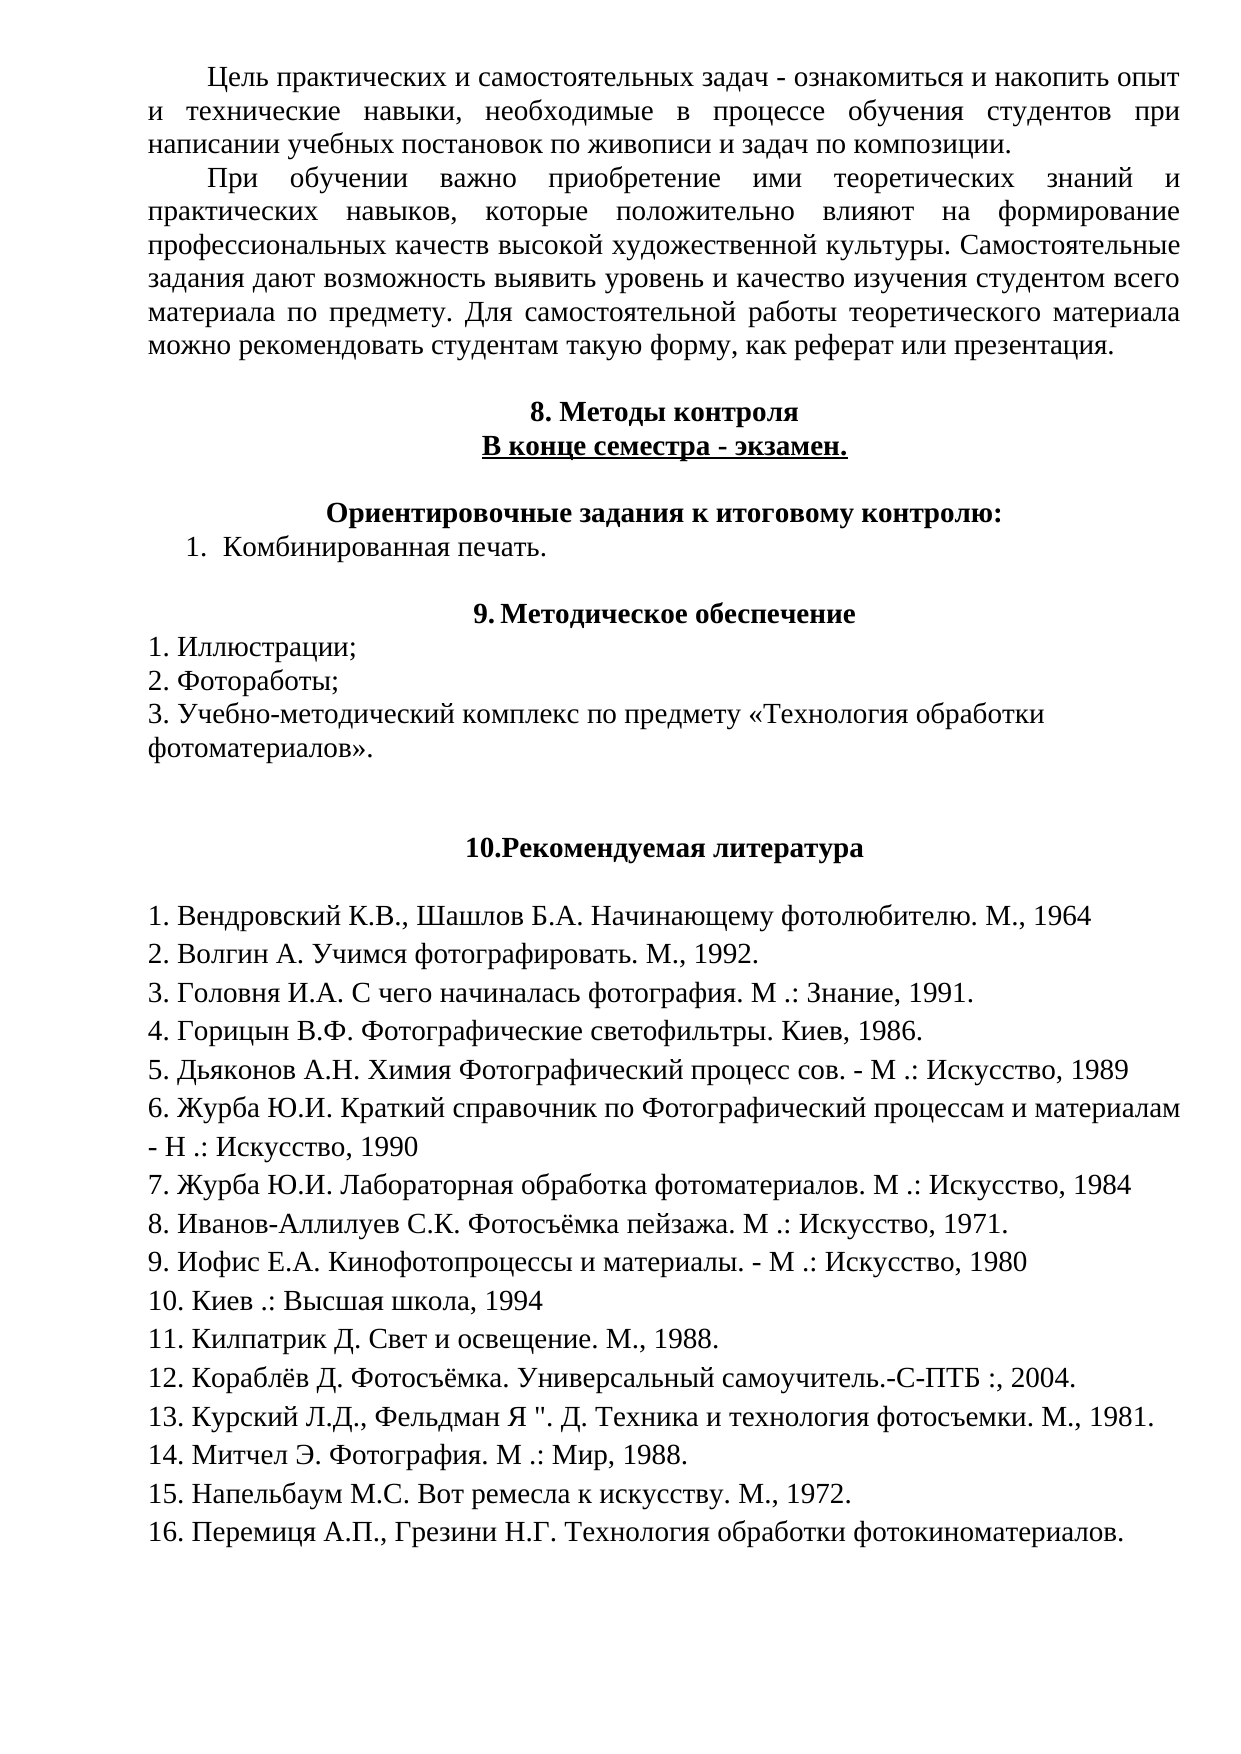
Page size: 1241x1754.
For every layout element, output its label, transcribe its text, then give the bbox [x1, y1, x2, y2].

text 10.Рекомендуемая литература [148, 831, 1181, 864]
text 15. Напельбаум М.С. Вот ремесла к искусству. М., 1972. [148, 1476, 1181, 1509]
text 13. Курский Л.Д., Фельдман Я ". Д. Техника и технология фотосъемки. М., 1981. [148, 1399, 1181, 1432]
text 1. Иллюстрации; [148, 629, 1181, 663]
text 3. Учебно-методический комплекс по предмету «Технология обработки фотоматериалов». [148, 696, 1181, 763]
text 5. Дьяконов А.Н. Химия Фотографический процесс сов. - М .: Искусство, 1989 [148, 1052, 1181, 1085]
text 4. Горицын В.Ф. Фотографические светофильтры. Киев, 1986. [148, 1013, 1181, 1047]
text 11. Килпатрик Д. Свет и освещение. М., 1988. [148, 1322, 1181, 1355]
text Цель практических и самостоятельных задач - ознакомиться и накопить опыт и технические навыки, необходимые в процессе обучения студентов при написании учебных постановок по живописи и задач по композиции. [148, 59, 1181, 160]
text 1. Вендровский К.В., Шашлов Б.А. Начинающему фотолюбителю. М., 1964 [148, 898, 1181, 931]
text В конце семестра - экзамен. [148, 428, 1181, 462]
text 6. Журба Ю.И. Краткий справочник по Фотографический процессам и материалам - Н .: Искусство, 1990 [148, 1090, 1181, 1162]
text 2. Фотоработы; [148, 663, 1181, 696]
text 12. Кораблёв Д. Фотосъёмка. Универсальный самоучитель.-С-ПТБ :, 2004. [148, 1360, 1181, 1394]
text 8. Методы контроля [148, 394, 1181, 428]
text 10. Киев .: Высшая школа, 1994 [148, 1283, 1181, 1317]
text 7. Журба Ю.И. Лабораторная обработка фотоматериалов. М .: Искусство, 1984 [148, 1167, 1181, 1201]
text При обучении важно приобретение ими теоретических знаний и практических навыков, которые положительно влияют на формирование профессиональных качеств высокой художественной культуры. Самостоятельные задания дают возможность выявить уровень и качество изучения студентом всего материала по предмету. Для самостоятельной работы теоретического материала можно рекомендовать студентам такую форму, как реферат или презентация. [148, 160, 1181, 361]
text Ориентировочные задания к итоговому контролю: [148, 495, 1181, 529]
text 16. Перемиця А.П., Грезини Н.Г. Технология обработки фотокиноматериалов. [148, 1514, 1181, 1548]
text 14. Митчел Э. Фотография. М .: Мир, 1988. [148, 1437, 1181, 1471]
list Комбинированная печать. [185, 529, 1181, 562]
text 9. Иофис Е.А. Кинофотопроцессы и материалы. - М .: Искусство, 1980 [148, 1244, 1181, 1278]
text 9. Методическое обеспечение [148, 596, 1181, 629]
text 8. Иванов-Аллилуев С.К. Фотосъёмка пейзажа. М .: Искусство, 1971. [148, 1206, 1181, 1239]
text 2. Волгин А. Учимся фотографировать. М., 1992. [148, 936, 1181, 970]
text 3. Головня И.А. С чего начиналась фотография. М .: Знание, 1991. [148, 975, 1181, 1008]
